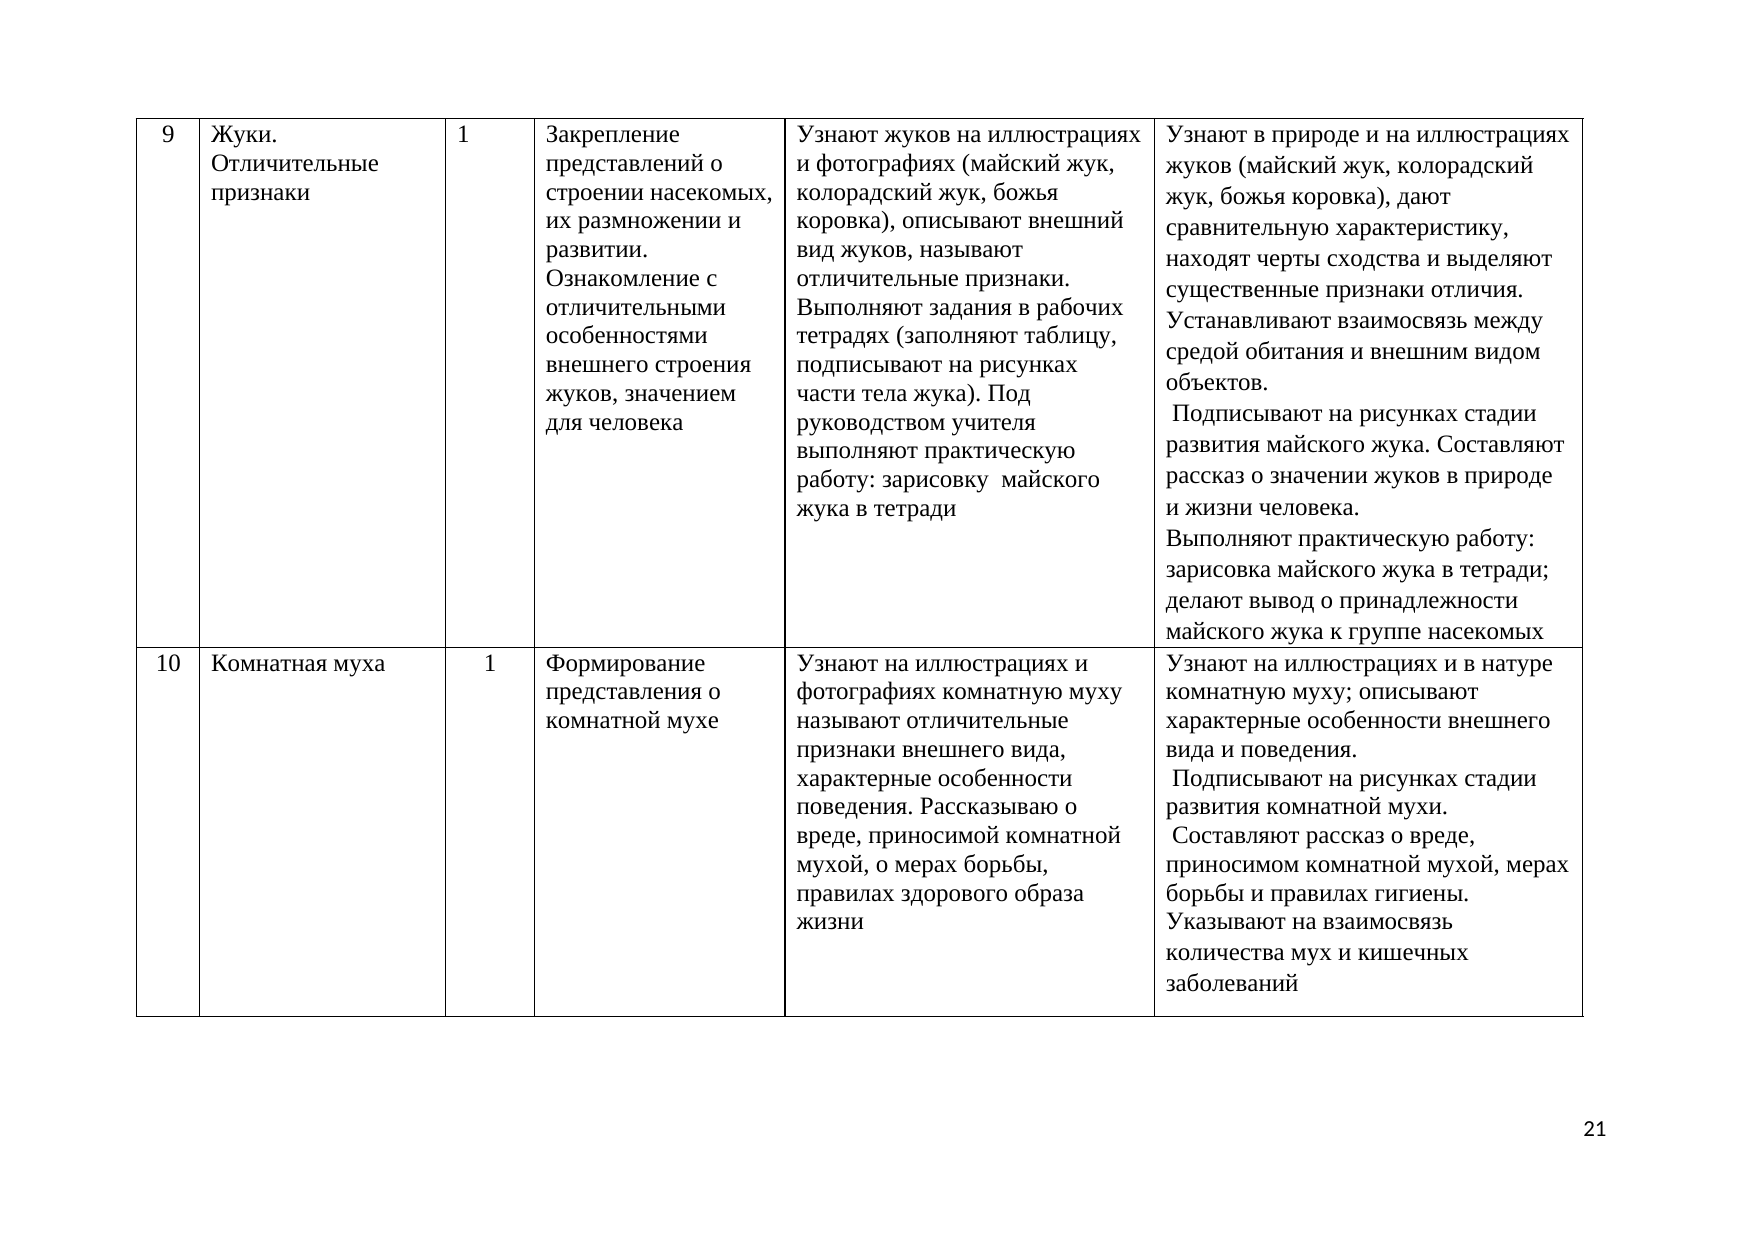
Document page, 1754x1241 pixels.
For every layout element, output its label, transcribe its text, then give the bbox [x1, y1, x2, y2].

table_cell Комнатная муха [200, 648, 445, 1016]
table_cell Жуки. Отличительные признаки [200, 119, 445, 647]
table_cell Узнают жуков на иллюстрациях и фотографиях (майский жук, колорадский жук, божья коровка), описывают внешний вид жуков, называют отличительные признаки. Выполняют задания в рабочих тетрадях (заполняют таблицу, подписывают на рисунках части тела жука). Под руководством учителя выполняют практическую работу: зарисовку майского жука в тетради [786, 119, 1154, 647]
table_cell Формирование представления о комнатной мухе [535, 648, 784, 1016]
table_cell 1 [446, 648, 534, 1016]
table_cell 10 [137, 648, 199, 1016]
table_cell Узнают на иллюстрациях и в натуре комнатную муху; описывают характерные особенности внешнего вида и поведения. Подписывают на рисунках стадии развития комнатной мухи. Составляют рассказ о вреде, приносимом комнатной мухой, мерах борьбы и правилах гигиены. Указывают на взаимосвязь количества мух и кишечных заболеваний [1155, 648, 1582, 1016]
table_cell Узнают на иллюстрациях и фотографиях комнатную муху называют отличительные признаки внешнего вида, характерные особенности поведения. Рассказываю о вреде, приносимой комнатной мухой, о мерах борьбы, правилах здорового образа жизни [786, 648, 1154, 1016]
table_cell 1 [446, 119, 534, 647]
table_cell Закрепление представлений о строении насекомых, их размножении и развитии. Ознакомление с отличительными особенностями внешнего строения жуков, значением для человека [535, 119, 784, 647]
table_cell Узнают в природе и на иллюстрациях жуков (майский жук, колорадский жук, божья коровка), дают сравнительную характеристику, находят черты сходства и выделяют существенные признаки отличия. Устанавливают взаимосвязь между средой обитания и внешним видом объектов. Подписывают на рисунках стадии развития майского жука. Составляют рассказ о значении жуков в природе и жизни человека. Выполняют практическую работу: зарисовка майского жука в тетради; делают вывод о принадлежности майского жука к группе насекомых [1155, 119, 1582, 647]
table_cell 9 [137, 119, 199, 647]
